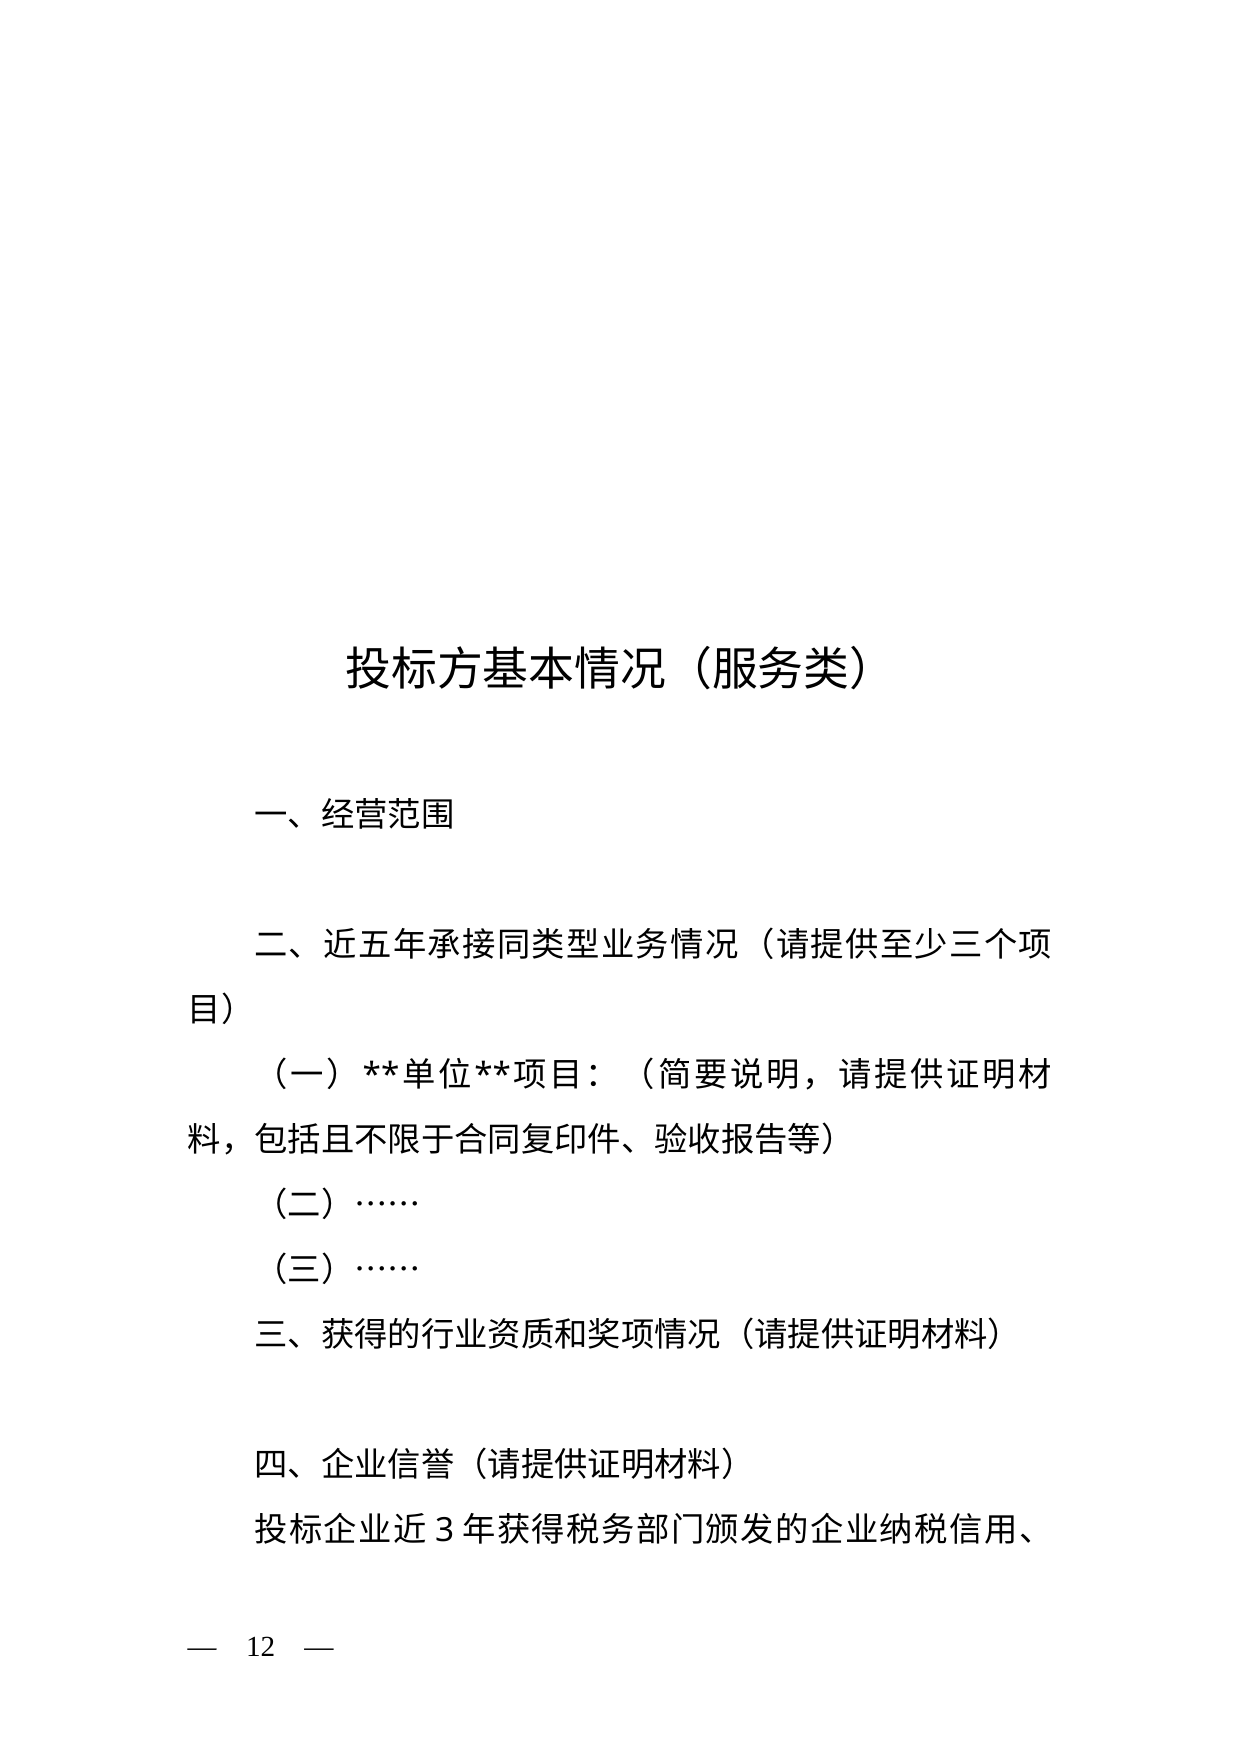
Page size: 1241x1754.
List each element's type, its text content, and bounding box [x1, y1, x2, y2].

text 投标方基本情况（服务类） [187, 617, 1053, 714]
list 一、经营范围 [187, 779, 1053, 844]
list （一）**单位**项目：（简要说明，请提供证明材料，包括且不限于合同复印件、验收报告等） [187, 1039, 1053, 1169]
list （三）…… [187, 1234, 1053, 1299]
list 四、企业信誉（请提供证明材料） [187, 1429, 1053, 1494]
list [187, 1494, 1053, 1559]
list （二）…… [187, 1169, 1053, 1234]
list 三、获得的行业资质和奖项情况（请提供证明材料） [187, 1299, 1053, 1364]
list 二、近五年承接同类型业务情况（请提供至少三个项目） [187, 909, 1053, 1039]
